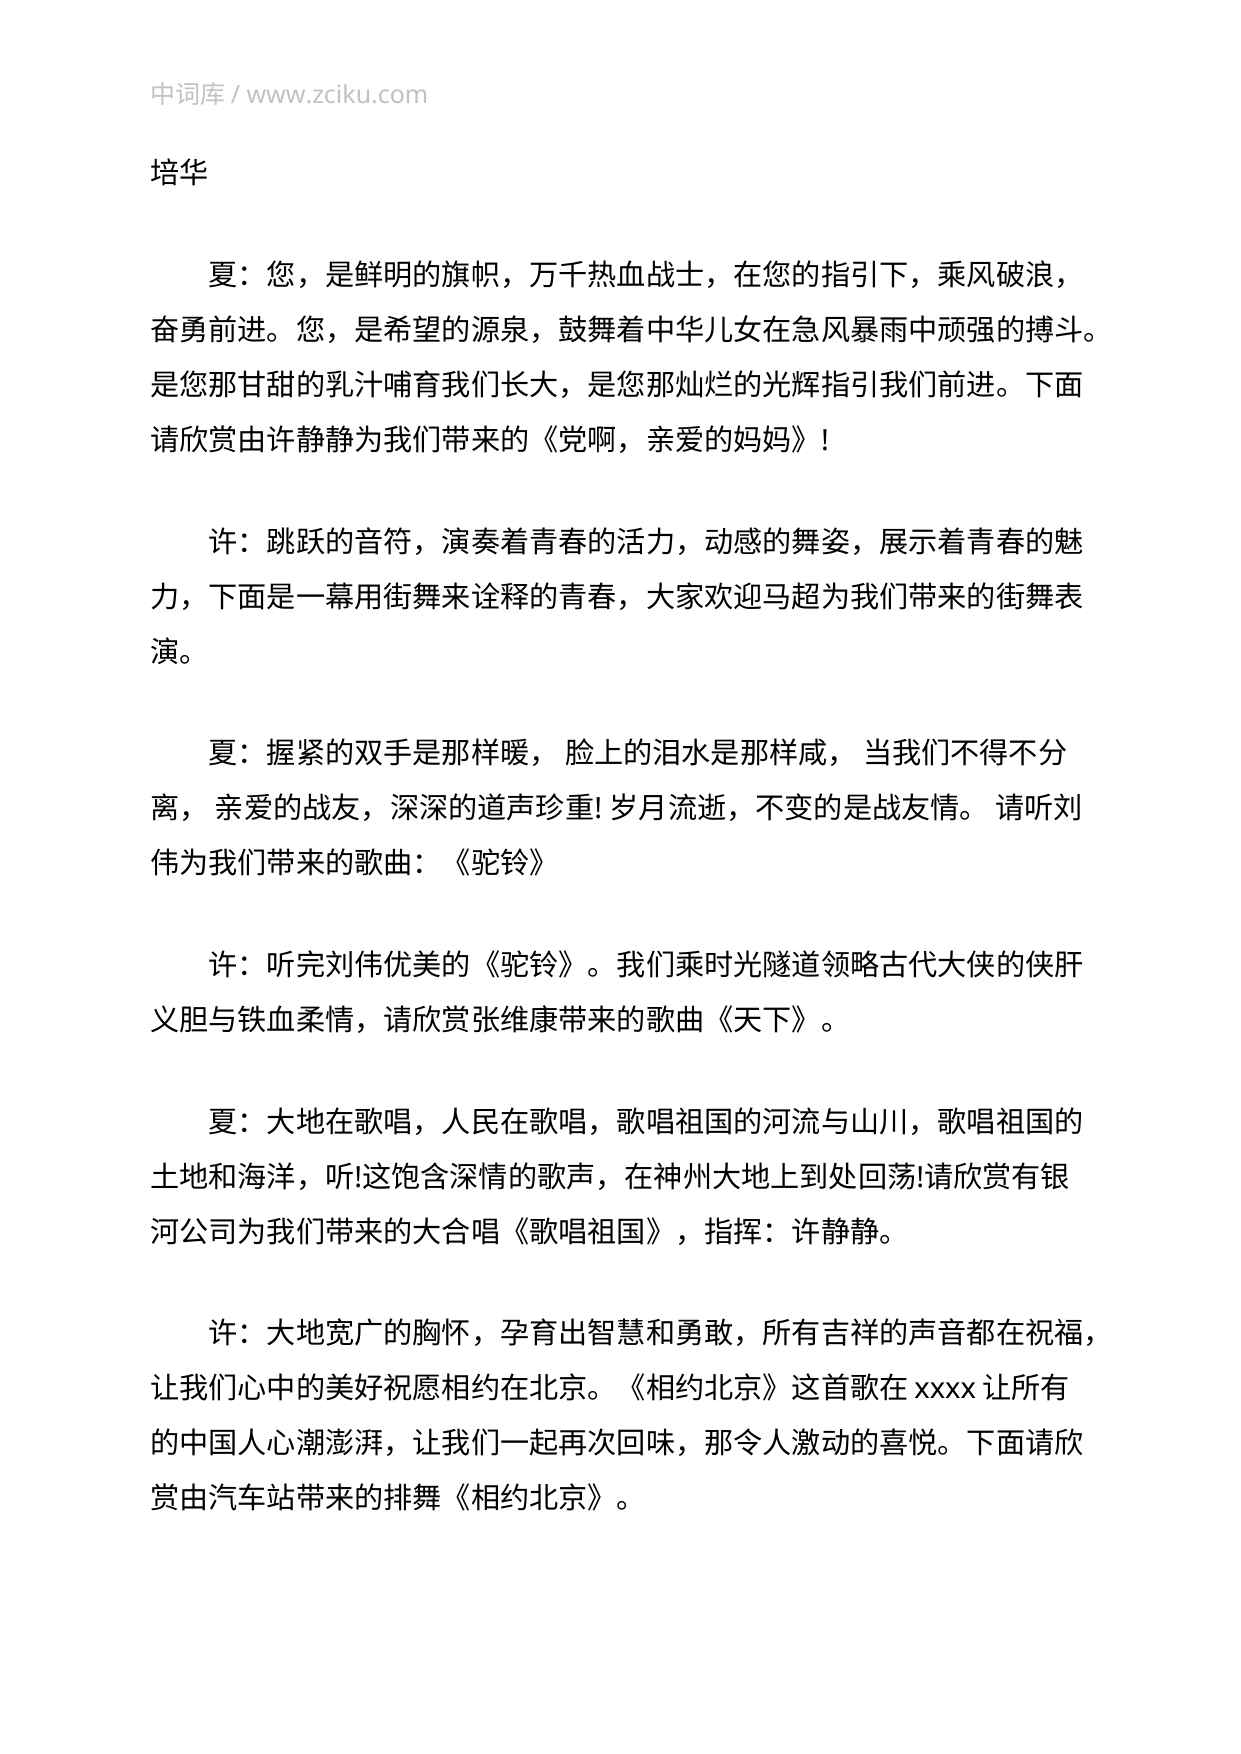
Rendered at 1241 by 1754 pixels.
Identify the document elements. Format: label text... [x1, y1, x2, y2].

text 许：大地宽广的胸怀，孕育出智慧和勇敢，所有吉祥的声音都在祝福，让我们心中的美好祝愿相约在北京。《相约北京》这首歌在xxxx让所有的中国人心潮澎湃，让我们一起再次回味，那令人激动的喜悦。下面请欣赏由汽车站带来的排舞《相约北京》。 [150, 1310, 1090, 1517]
text 夏：握紧的双手是那样暖， 脸上的泪水是那样咸， 当我们不得不分离， 亲爱的战友，深深的道声珍重! 岁月流逝，不变的是战友情。 请听刘伟为我们带来的歌曲：《驼铃》 [150, 730, 1090, 882]
text 夏：您，是鲜明的旗帜，万千热血战士，在您的指引下，乘风破浪，奋勇前进。您，是希望的源泉，鼓舞着中华儿女在急风暴雨中顽强的搏斗。是您那甘甜的乳汁哺育我们长大，是您那灿烂的光辉指引我们前进。下面请欣赏由许静静为我们带来的《党啊，亲爱的妈妈》! [150, 252, 1090, 459]
text 许：听完刘伟优美的《驼铃》。我们乘时光隧道领略古代大侠的侠肝义胆与铁血柔情，请欣赏张维康带来的歌曲《天下》。 [150, 942, 1090, 1039]
text 夏：大地在歌唱，人民在歌唱，歌唱祖国的河流与山川，歌唱祖国的土地和海洋，听!这饱含深情的歌声，在神州大地上到处回荡!请欣赏有银河公司为我们带来的大合唱《歌唱祖国》，指挥：许静静。 [150, 1098, 1090, 1251]
text 许：跳跃的音符，演奏着青春的活力，动感的舞姿，展示着青春的魅力，下面是一幕用街舞来诠释的青春，大家欢迎马超为我们带来的街舞表演。 [150, 518, 1090, 671]
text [150, 150, 1090, 192]
